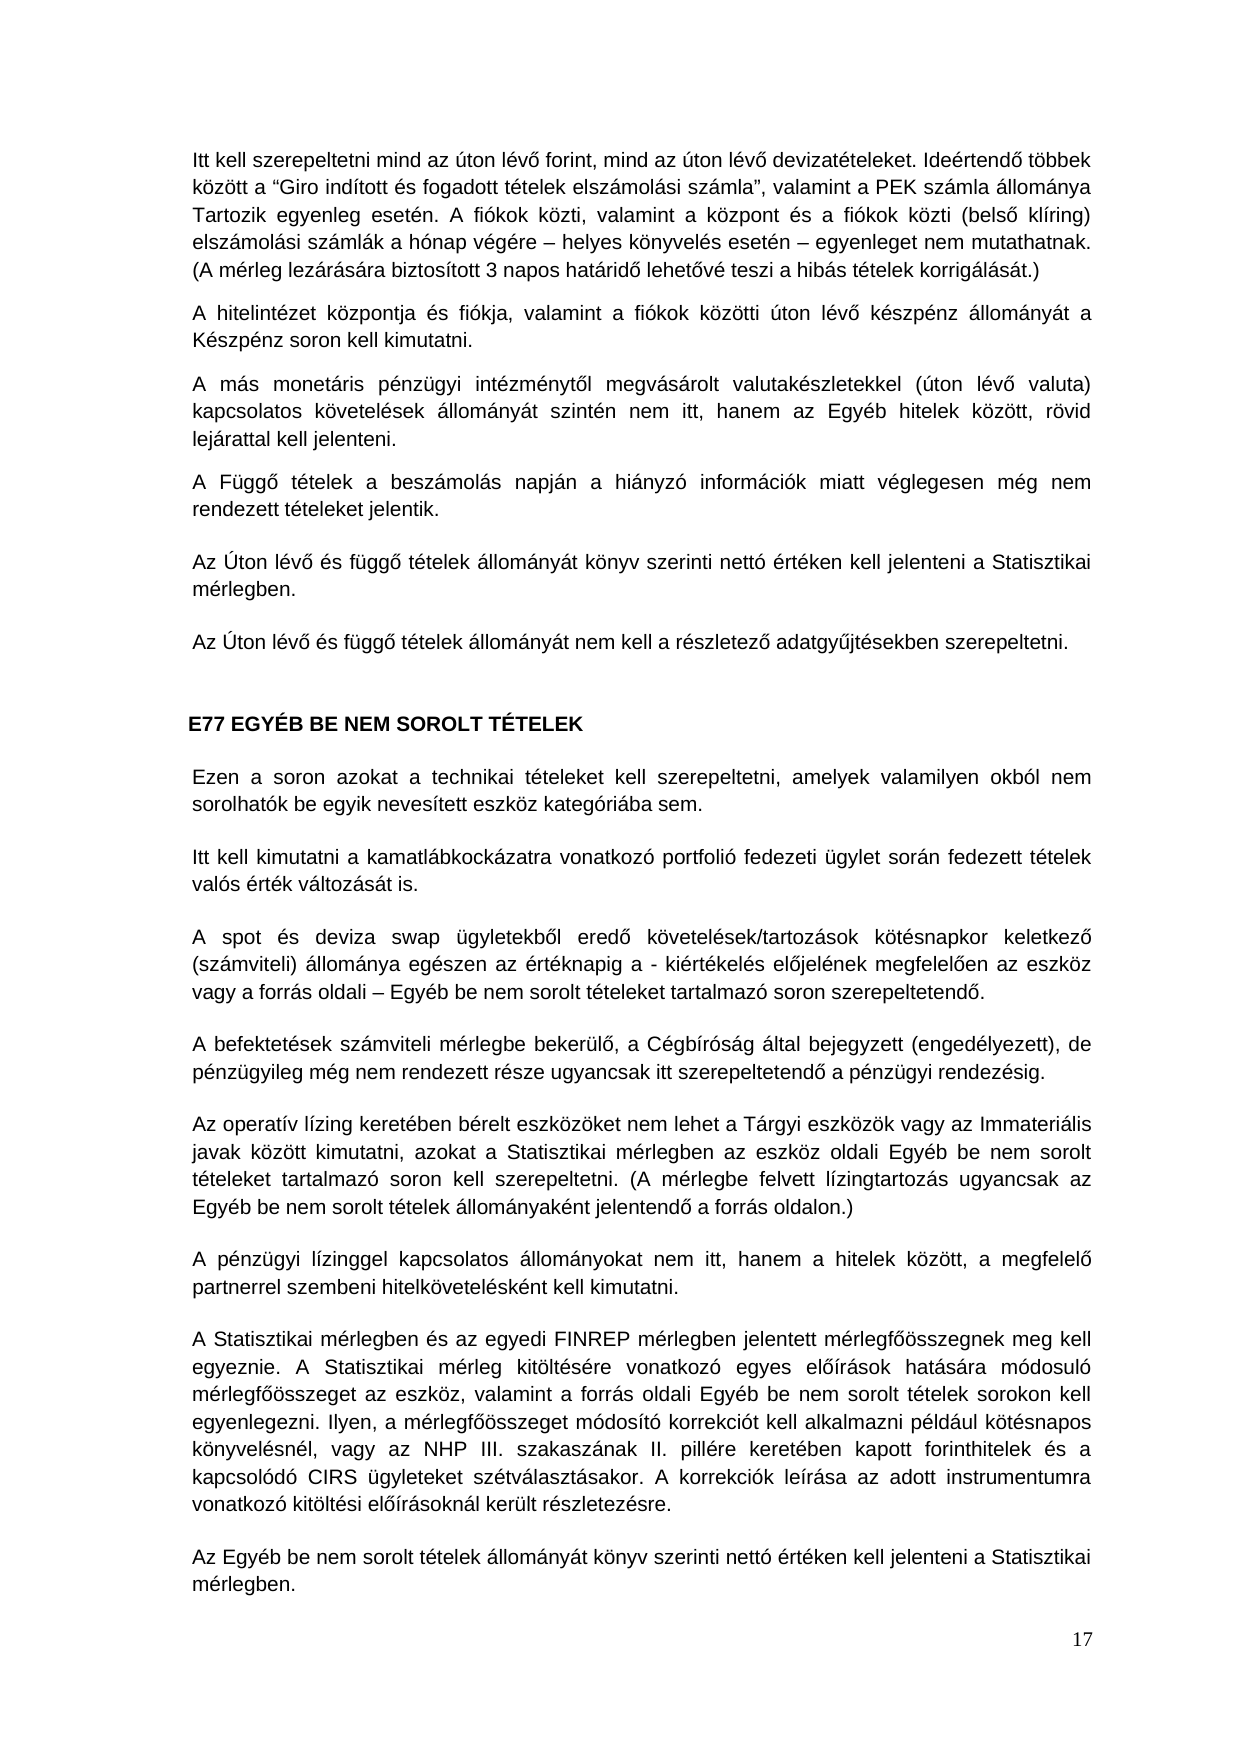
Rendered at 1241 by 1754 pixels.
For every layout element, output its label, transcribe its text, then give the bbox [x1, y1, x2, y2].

subtitle E77 EGYÉB BE NEM SOROLT TÉTELEK [188, 712, 1093, 736]
text A spot és deviza swap ügyletekből eredő követelések/tartozások kötésnapkor keletkező (számviteli) állománya egészen az értéknapig a - kiértékelés előjelének megfelelően az eszköz vagy a forrás oldali – Egyéb be nem sorolt tételeket tartalmazó soron szerepeltetendő. [192, 924, 1093, 1003]
list Az Egyéb be nem sorolt tételek állományát könyv szerinti nettó értéken kell jelenteni a Statisztikai mérlegben. [192, 1544, 1093, 1596]
text Itt kell kimutatni a kamatlábkockázatra vonatkozó portfolió fedezeti ügylet során fedezett tételek valós érték változását is. [192, 844, 1093, 896]
list Itt kell szerepeltetni mind az úton lévő forint, mind az úton lévő devizatételeket. Ideértendő többek között a “Giro indított és fogadott tételek elszámolási számla”, valamint a PEK számla állománya Tartozik egyenleg esetén. A fiókok közti, valamint a központ és a fiókok közti (belső klíring) elszámolási számlák a hónap végére – helyes könyvelés esetén – egyenleget nem mutathatnak. (A mérleg lezárására biztosított 3 napos határidő lehetővé teszi a hibás tételek korrigálását.) [192, 148, 1093, 282]
list Az operatív lízing keretében bérelt eszközöket nem lehet a Tárgyi eszközök vagy az Immateriális javak között kimutatni, azokat a Statisztikai mérlegben az eszköz oldali Egyéb be nem sorolt tételeket tartalmazó soron kell szerepeltetni. (A mérlegbe felvett lízingtartozás ugyancsak az Egyéb be nem sorolt tételek állományaként jelentendő a forrás oldalon.) [192, 1112, 1093, 1218]
list Az Úton lévő és függő tételek állományát nem kell a részletező adatgyűjtésekben szerepeltetni. [192, 629, 1093, 653]
list A hitelintézet központja és fiókja, valamint a fiókok közötti úton lévő készpénz állományát a Készpénz soron kell kimutatni. [192, 301, 1093, 352]
list Ezen a soron azokat a technikai tételeket kell szerepeltetni, amelyek valamilyen okból nem sorolhatók be egyik nevesített eszköz kategóriába sem. [192, 764, 1093, 816]
list A pénzügyi lízinggel kapcsolatos állományokat nem itt, hanem a hitelek között, a megfelelő partnerrel szembeni hitelkövetelésként kell kimutatni. [192, 1247, 1093, 1298]
list A más monetáris pénzügyi intézménytől megvásárolt valutakészletekkel (úton lévő valuta) kapcsolatos követelések állományát szintén nem itt, hanem az Egyéb hitelek között, rövid lejárattal kell jelenteni. [192, 371, 1093, 450]
list A befektetések számviteli mérlegbe bekerülő, a Cégbíróság által bejegyzett (engedélyezett), de pénzügyileg még nem rendezett része ugyancsak itt szerepeltetendő a pénzügyi rendezésig. [192, 1032, 1093, 1083]
list A Függő tételek a beszámolás napján a hiányzó információk miatt véglegesen még nem rendezett tételeket jelentik. [192, 469, 1093, 521]
text A Statisztikai mérlegben és az egyedi FINREP mérlegben jelentett mérlegfőösszegnek meg kell egyeznie. A Statisztikai mérleg kitöltésére vonatkozó egyes előírások hatására módosuló mérlegfőösszeget az eszköz, valamint a forrás oldali Egyéb be nem sorolt tételek sorokon kell egyenlegezni. Ilyen, a mérlegfőösszeget módosító korrekciót kell alkalmazni például kötésnapos könyvelésnél, vagy az NHP III. szakaszának II. pillére keretében kapott forinthitelek és a kapcsolódó CIRS ügyleteket szétválasztásakor. A korrekciók leírása az adott instrumentumra vonatkozó kitöltési előírásoknál került részletezésre. [192, 1327, 1093, 1516]
list Az Úton lévő és függő tételek állományát könyv szerinti nettó értéken kell jelenteni a Statisztikai mérlegben. [192, 549, 1093, 601]
